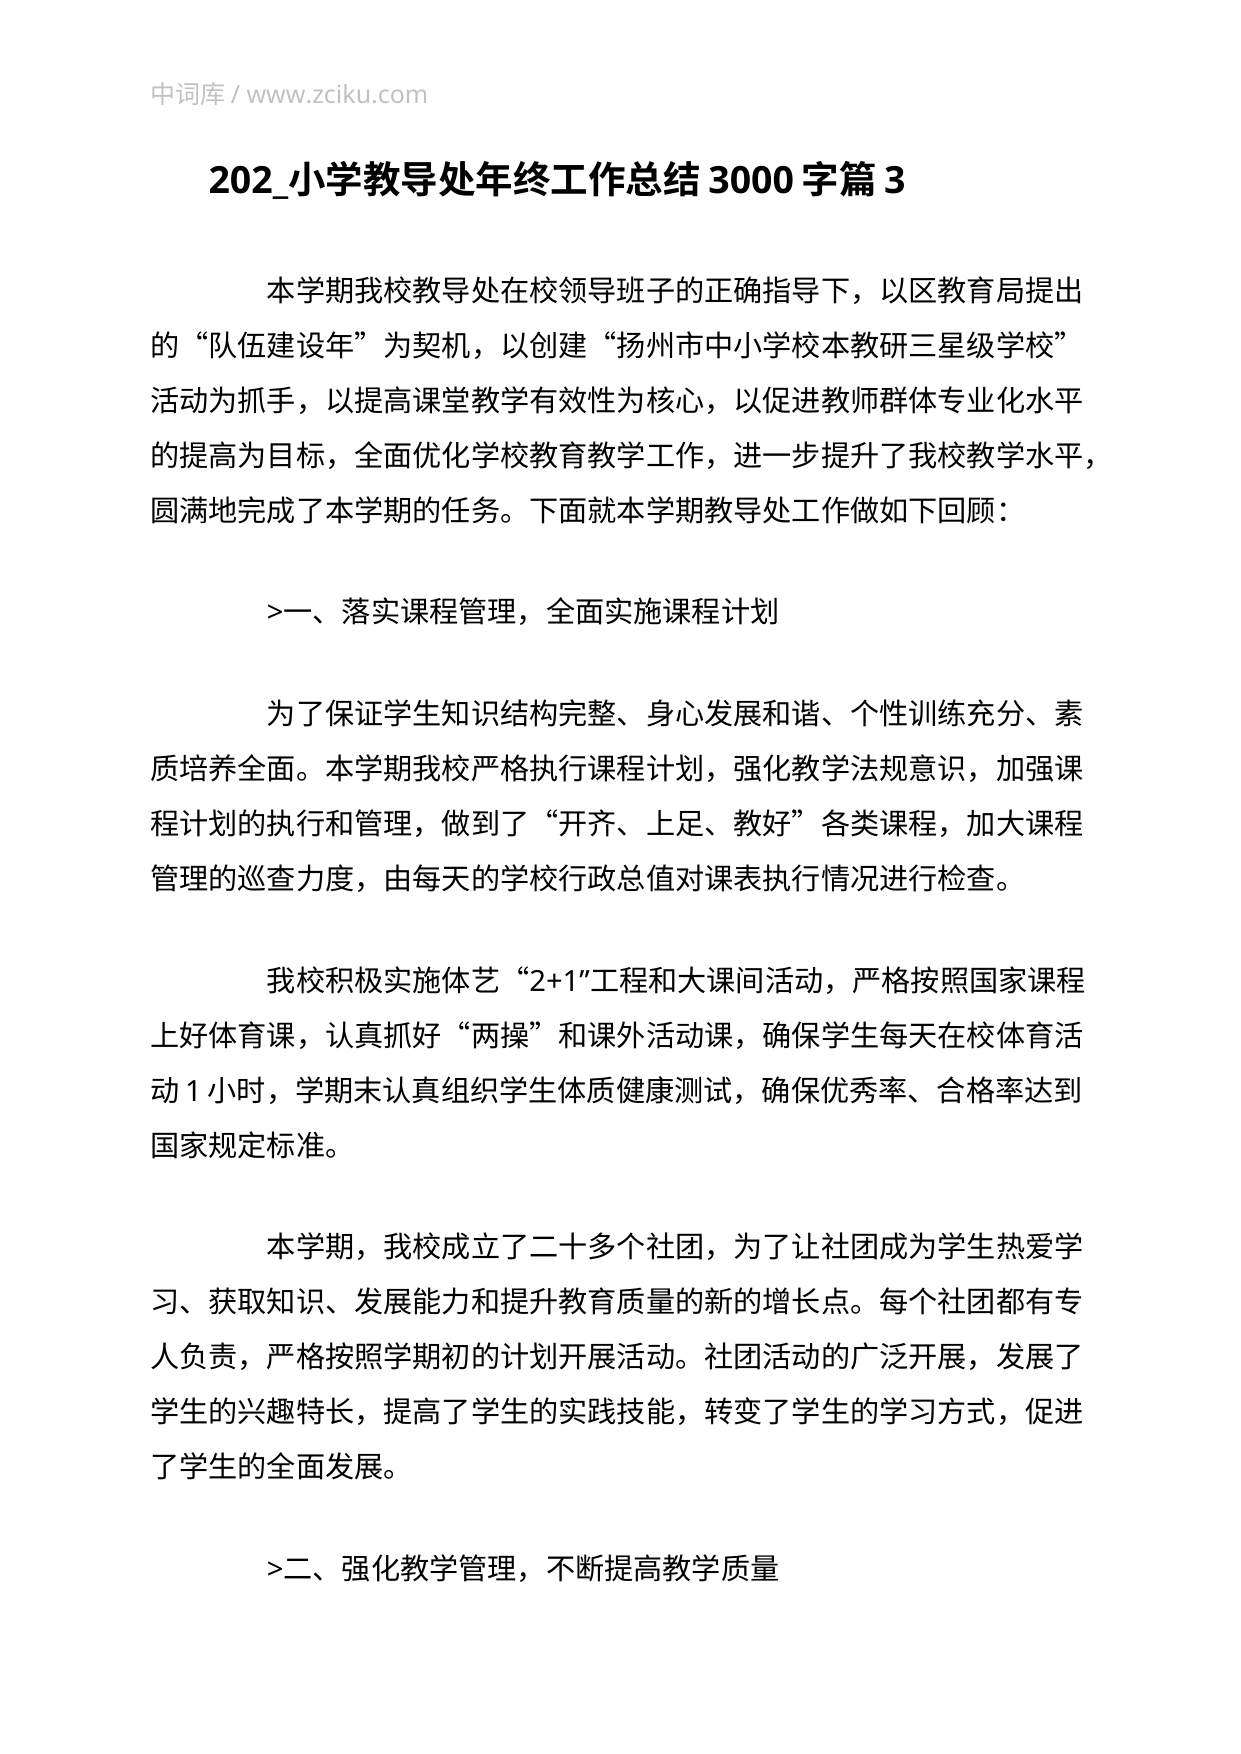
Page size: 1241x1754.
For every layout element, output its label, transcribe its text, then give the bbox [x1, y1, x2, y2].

text 为了保证学生知识结构完整、身心发展和谐、个性训练充分、素质培养全面。本学期我校严格执行课程计划，强化教学法规意识，加强课程计划的执行和管理，做到了“开齐、上足、教好”各类课程，加大课程管理的巡查力度，由每天的学校行政总值对课表执行情况进行检查。 [150, 691, 1090, 898]
text 本学期，我校成立了二十多个社团，为了让社团成为学生热爱学习、获取知识、发展能力和提升教育质量的新的增长点。每个社团都有专人负责，严格按照学期初的计划开展活动。社团活动的广泛开展，发展了学生的兴趣特长，提高了学生的实践技能，转变了学生的学习方式，促进了学生的全面发展。 [150, 1224, 1090, 1486]
text >一、落实课程管理，全面实施课程计划 [150, 589, 1090, 631]
text 202_小学教导处年终工作总结3000字篇3 [150, 150, 1090, 204]
text 我校积极实施体艺“2+1”工程和大课间活动，严格按照国家课程上好体育课，认真抓好“两操”和课外活动课，确保学生每天在校体育活动1小时，学期末认真组织学生体质健康测试，确保优秀率、合格率达到国家规定标准。 [150, 957, 1090, 1164]
text >二、强化教学管理，不断提高教学质量 [150, 1545, 1090, 1588]
text 本学期我校教导处在校领导班子的正确指导下，以区教育局提出的“队伍建设年”为契机，以创建“扬州市中小学校本教研三星级学校”活动为抓手，以提高课堂教学有效性为核心，以促进教师群体专业化水平的提高为目标，全面优化学校教育教学工作，进一步提升了我校教学水平，圆满地完成了本学期的任务。下面就本学期教导处工作做如下回顾： [150, 268, 1090, 529]
